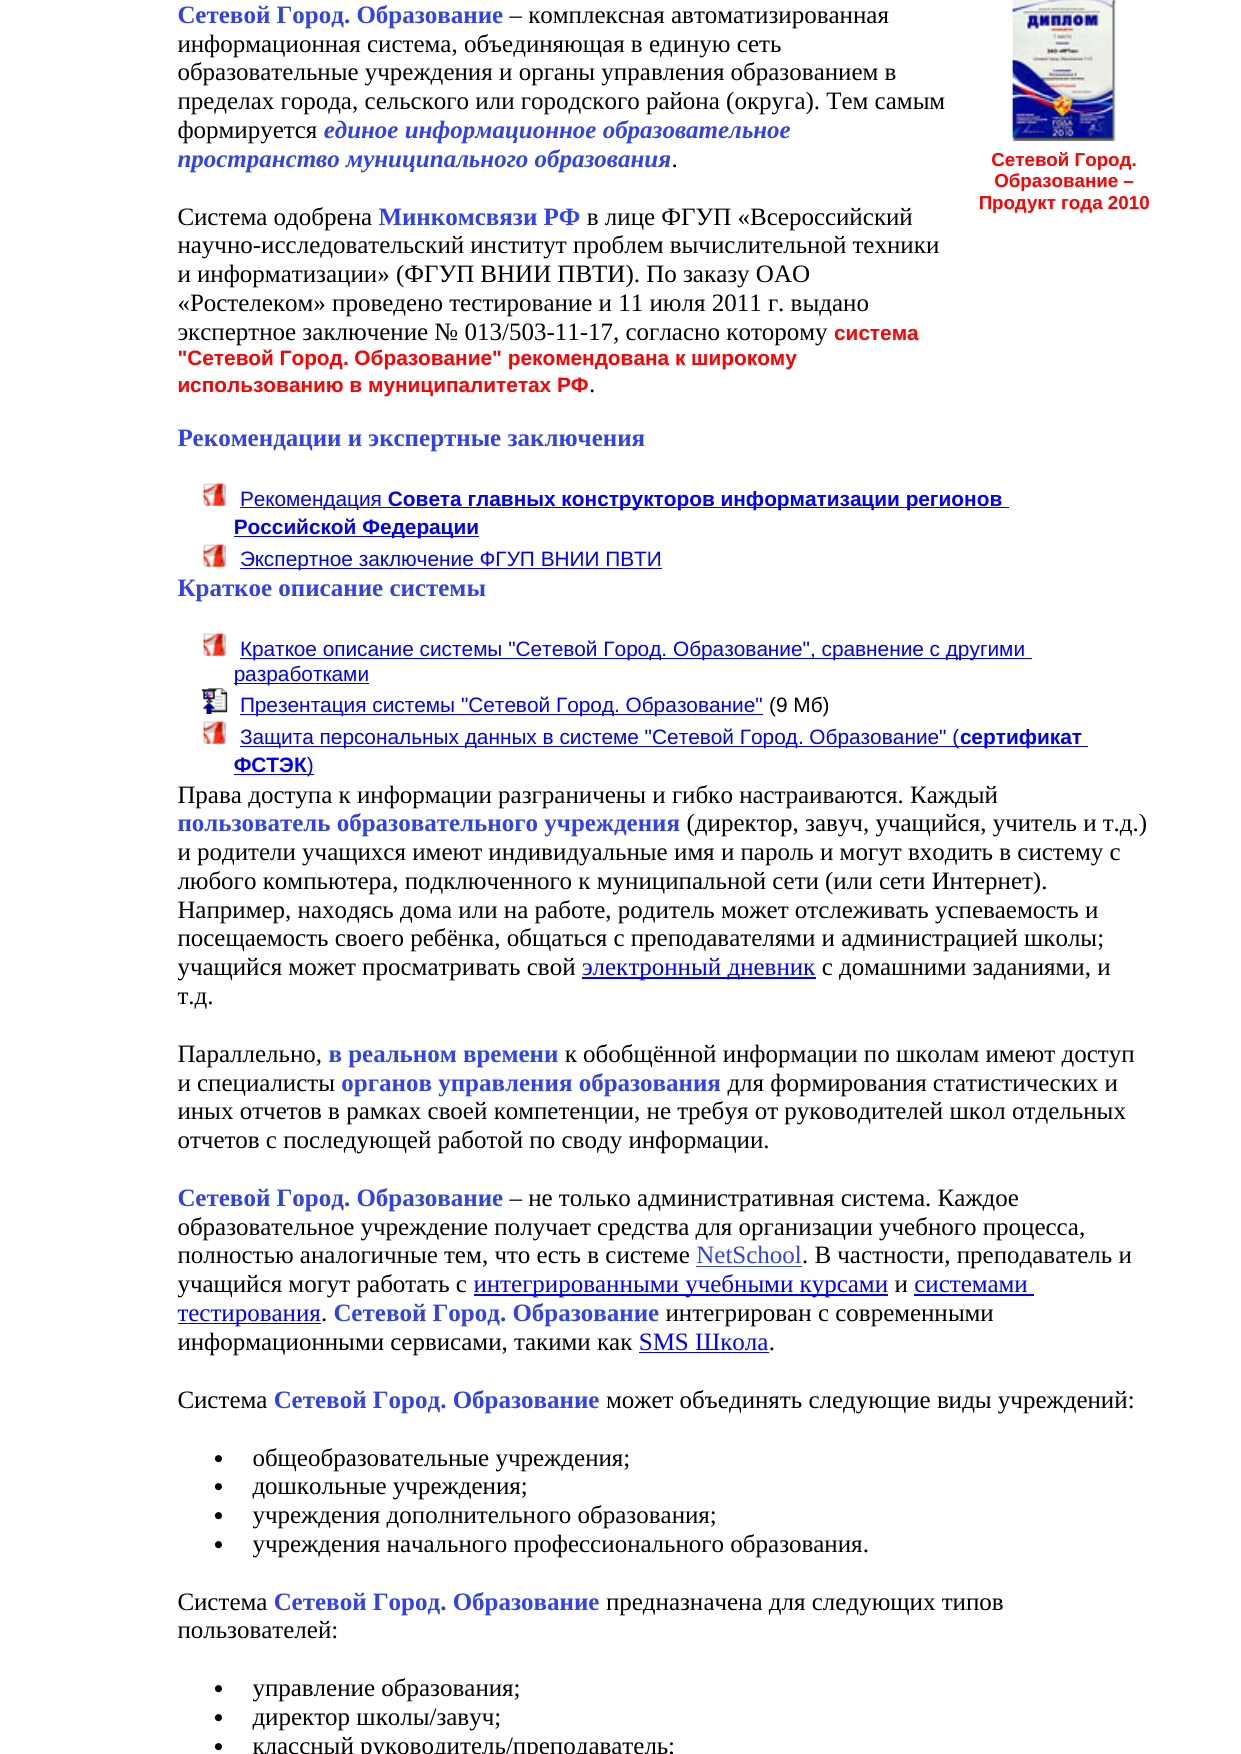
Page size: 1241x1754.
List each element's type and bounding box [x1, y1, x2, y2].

picture [202, 720, 228, 746]
picture [202, 543, 228, 569]
picture [202, 633, 228, 658]
picture [202, 482, 228, 508]
picture [1012, 0, 1116, 141]
picture [202, 688, 228, 714]
